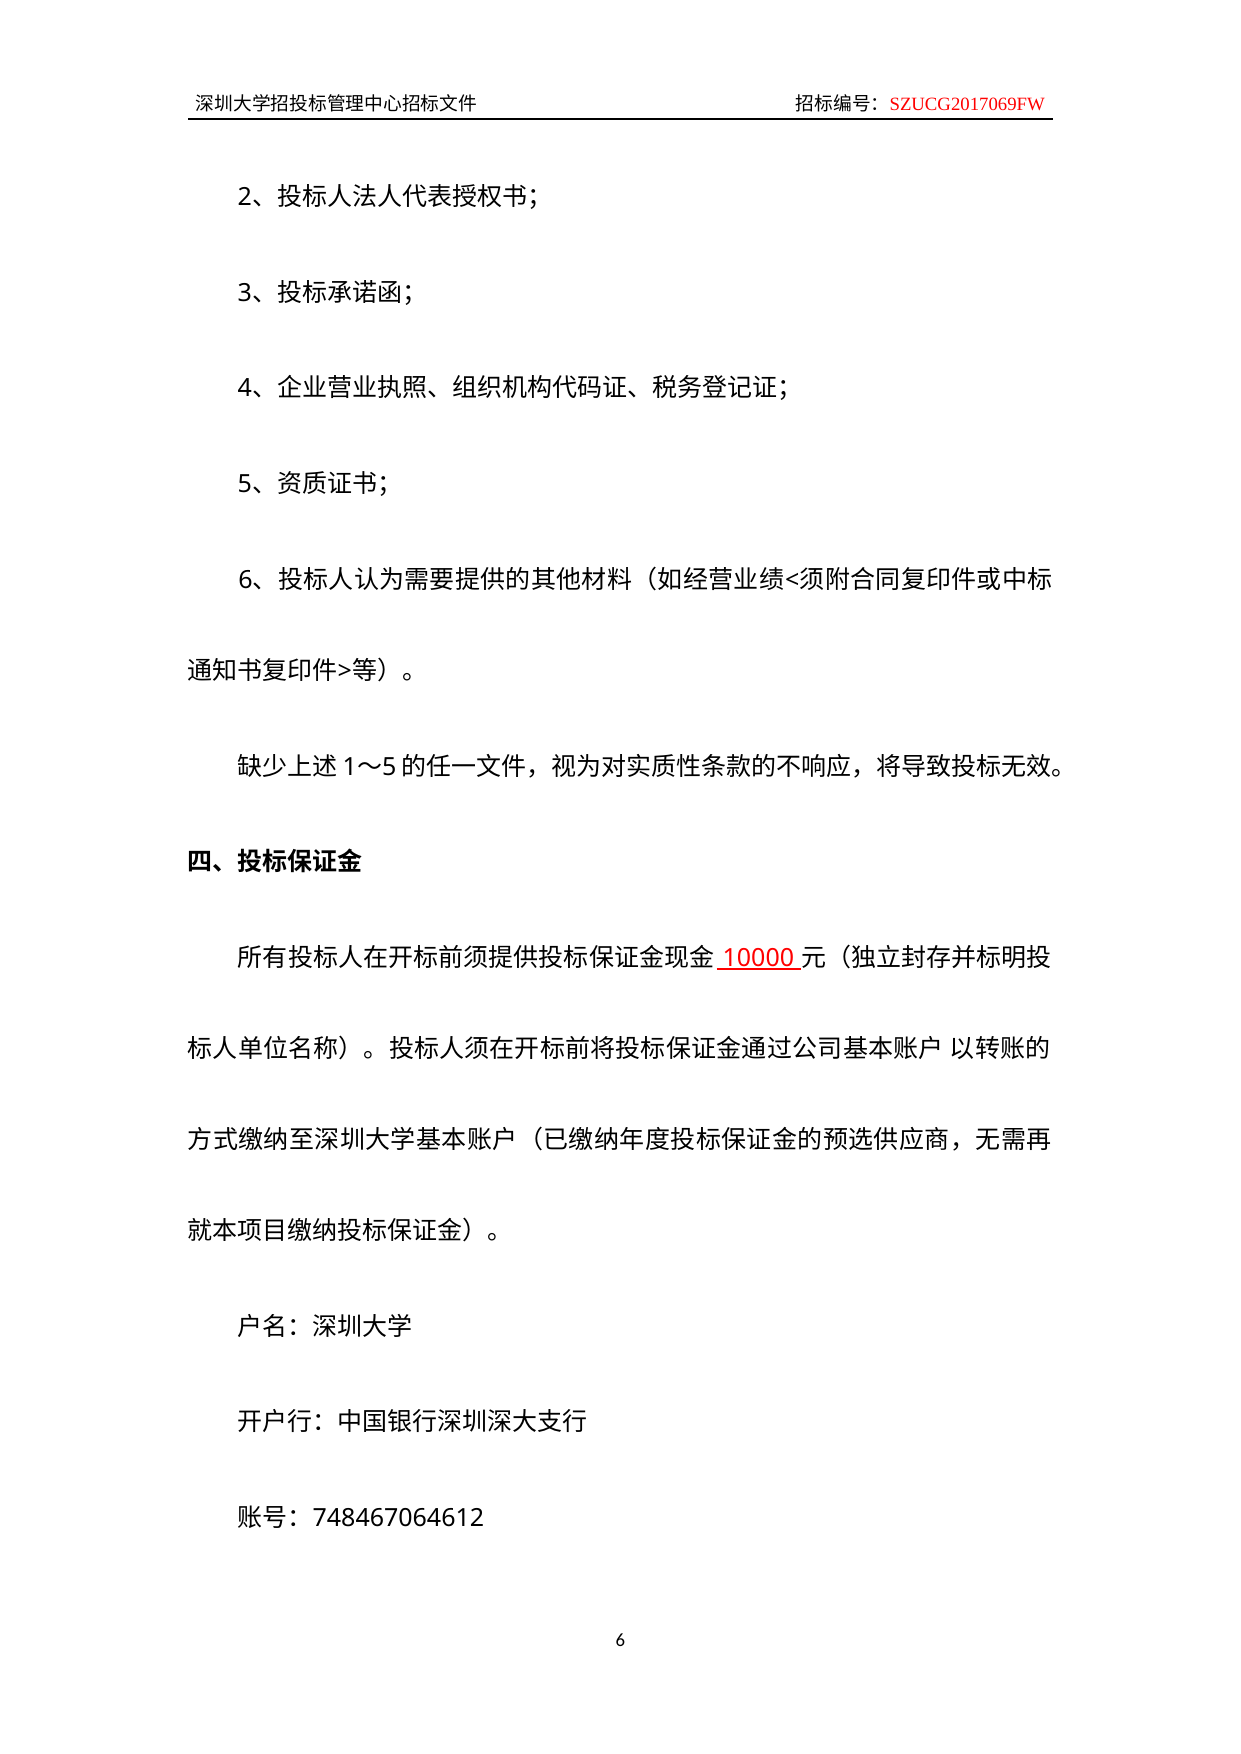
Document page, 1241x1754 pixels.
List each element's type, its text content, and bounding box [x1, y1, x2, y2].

text 6、投标人认为需要提供的其他材料（如经营业绩<须附合同复印件或中标通知书复印件>等）。 [187, 545, 1053, 701]
text 四、投标保证金 [187, 827, 1053, 892]
text 户名：深圳大学 [187, 1292, 1053, 1357]
text 4、企业营业执照、组织机构代码证、税务登记证； [187, 353, 1053, 418]
text 账号：748467064612 [187, 1483, 1053, 1548]
text 缺少上述1～5的任一文件，视为对实质性条款的不响应，将导致投标无效。 [187, 732, 1053, 797]
text 所有投标人在开标前须提供投标保证金现金 10000 元（独立封存并标明投标人单位名称）。投标人须在开标前将投标保证金通过公司基本账户 以转账的方式缴纳至深圳大学基本账户（已缴纳年度投标保证金的预选供应商，无需再就本项目缴纳投标保证金）。 [187, 923, 1053, 1261]
text 2、投标人法人代表授权书； [187, 162, 1053, 227]
text 开户行：中国银行深圳深大支行 [187, 1387, 1053, 1452]
text 3、投标承诺函； [187, 258, 1053, 323]
text 5、资质证书； [187, 449, 1053, 514]
